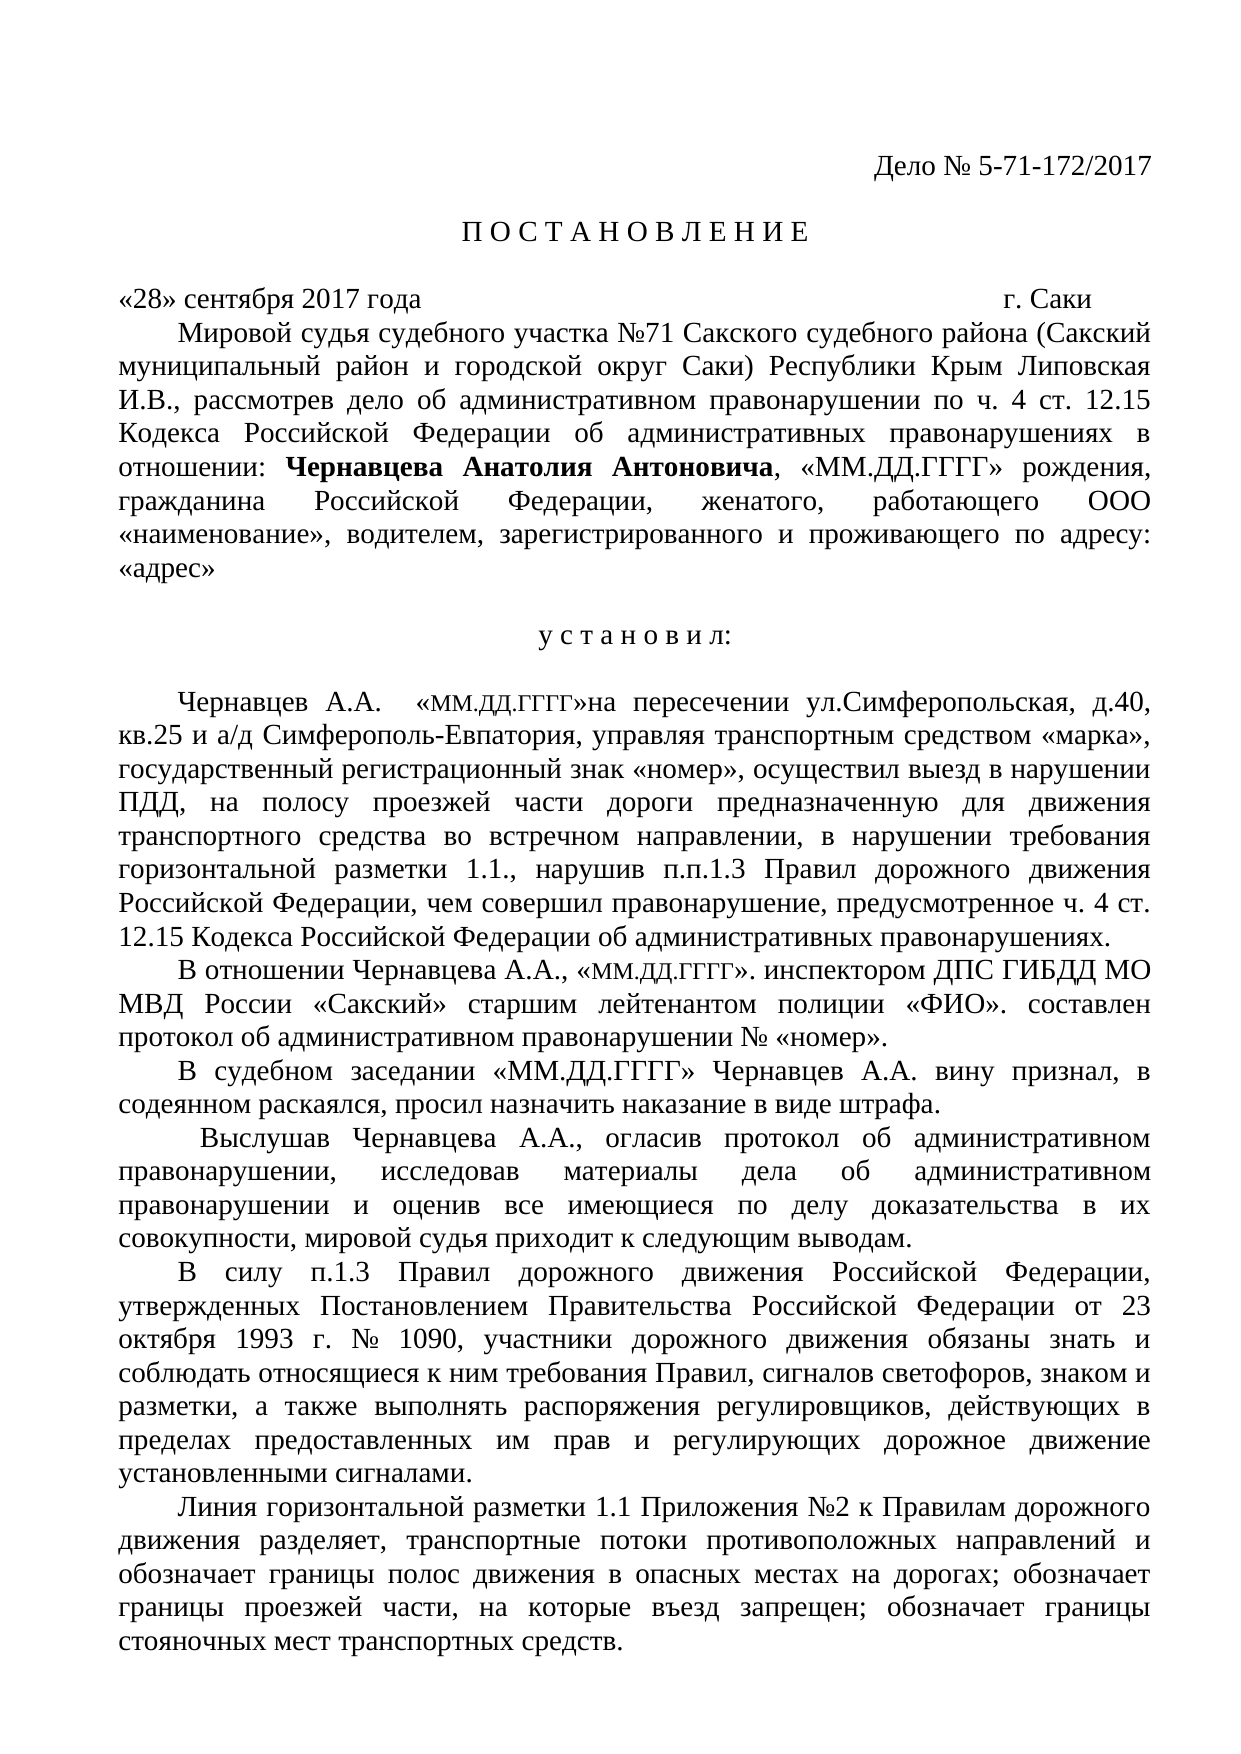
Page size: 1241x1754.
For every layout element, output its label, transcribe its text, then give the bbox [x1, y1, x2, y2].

subtitle П О С Т А Н О В Л Е Н И Е [118, 214, 1152, 248]
text у с т а н о в и л: [118, 617, 1152, 650]
text В отношении Чернавцева А.А., «ММ.ДД.ГГГГ». инспектором ДПС ГИБДД МО МВД России «Сакский» старшим лейтенантом полиции «ФИО». составлен протокол об административном правонарушении № «номер». [118, 952, 1152, 1053]
text «28» сентября 2017 года г. Саки [118, 281, 1152, 315]
subtitle Дело № 5-71-172/2017 [118, 148, 1152, 181]
text Мировой судья судебного участка №71 Сакского судебного района (Сакский муниципальный район и городской округ Саки) Республики Крым Липовская И.В., рассмотрев дело об административном правонарушении по ч. 4 ст. 12.15 Кодекса Российской Федерации об административных правонарушениях в отношении: Чернавцева Анатолия Антоновича, «ММ.ДД.ГГГГ» рождения, гражданина Российской Федерации, женатого, работающего ООО «наименование», водителем, зарегистрированного и проживающего по адресу: «адрес» [118, 315, 1152, 583]
text Чернавцев А.А. «ММ.ДД.ГГГГ»на пересечении ул.Симферопольская, д.40, кв.25 и а/д Симферополь-Евпатория, управляя транспортным средством «марка», государственный регистрационный знак «номер», осуществил выезд в нарушении ПДД, на полосу проезжей части дороги предназначенную для движения транспортного средства во встречном направлении, в нарушении требования горизонтальной разметки 1.1., нарушив п.п.1.3 Правил дорожного движения Российской Федерации, чем совершил правонарушение, предусмотренное ч. 4 ст. 12.15 Кодекса Российской Федерации об административных правонарушениях. [118, 684, 1152, 952]
text В судебном заседании «ММ.ДД.ГГГГ» Чернавцев А.А. вину признал, в содеянном раскаялся, просил назначить наказание в виде штрафа. [118, 1053, 1152, 1120]
text Линия горизонтальной разметки 1.1 Приложения №2 к Правилам дорожного движения разделяет, транспортные потоки противоположных направлений и обозначает границы полос движения в опасных местах на дорогах; обозначает границы проезжей части, на которые въезд запрещен; обозначает границы стояночных мест транспортных средств. [118, 1489, 1152, 1657]
text Выслушав Чернавцева А.А., огласив протокол об административном правонарушении, исследовав материалы дела об административном правонарушении и оценив все имеющиеся по делу доказательства в их совокупности, мировой судья приходит к следующим выводам. [118, 1120, 1152, 1254]
text В силу п.1.3 Правил дорожного движения Российской Федерации, утвержденных Постановлением Правительства Российской Федерации от 23 октября . № 1090, участники дорожного движения обязаны знать и соблюдать относящиеся к ним требования Правил, сигналов светофоров, знаком и разметки, а также выполнять распоряжения регулировщиков, действующих в пределах предоставленных им прав и регулирующих дорожное движение установленными сигналами. [118, 1254, 1152, 1489]
